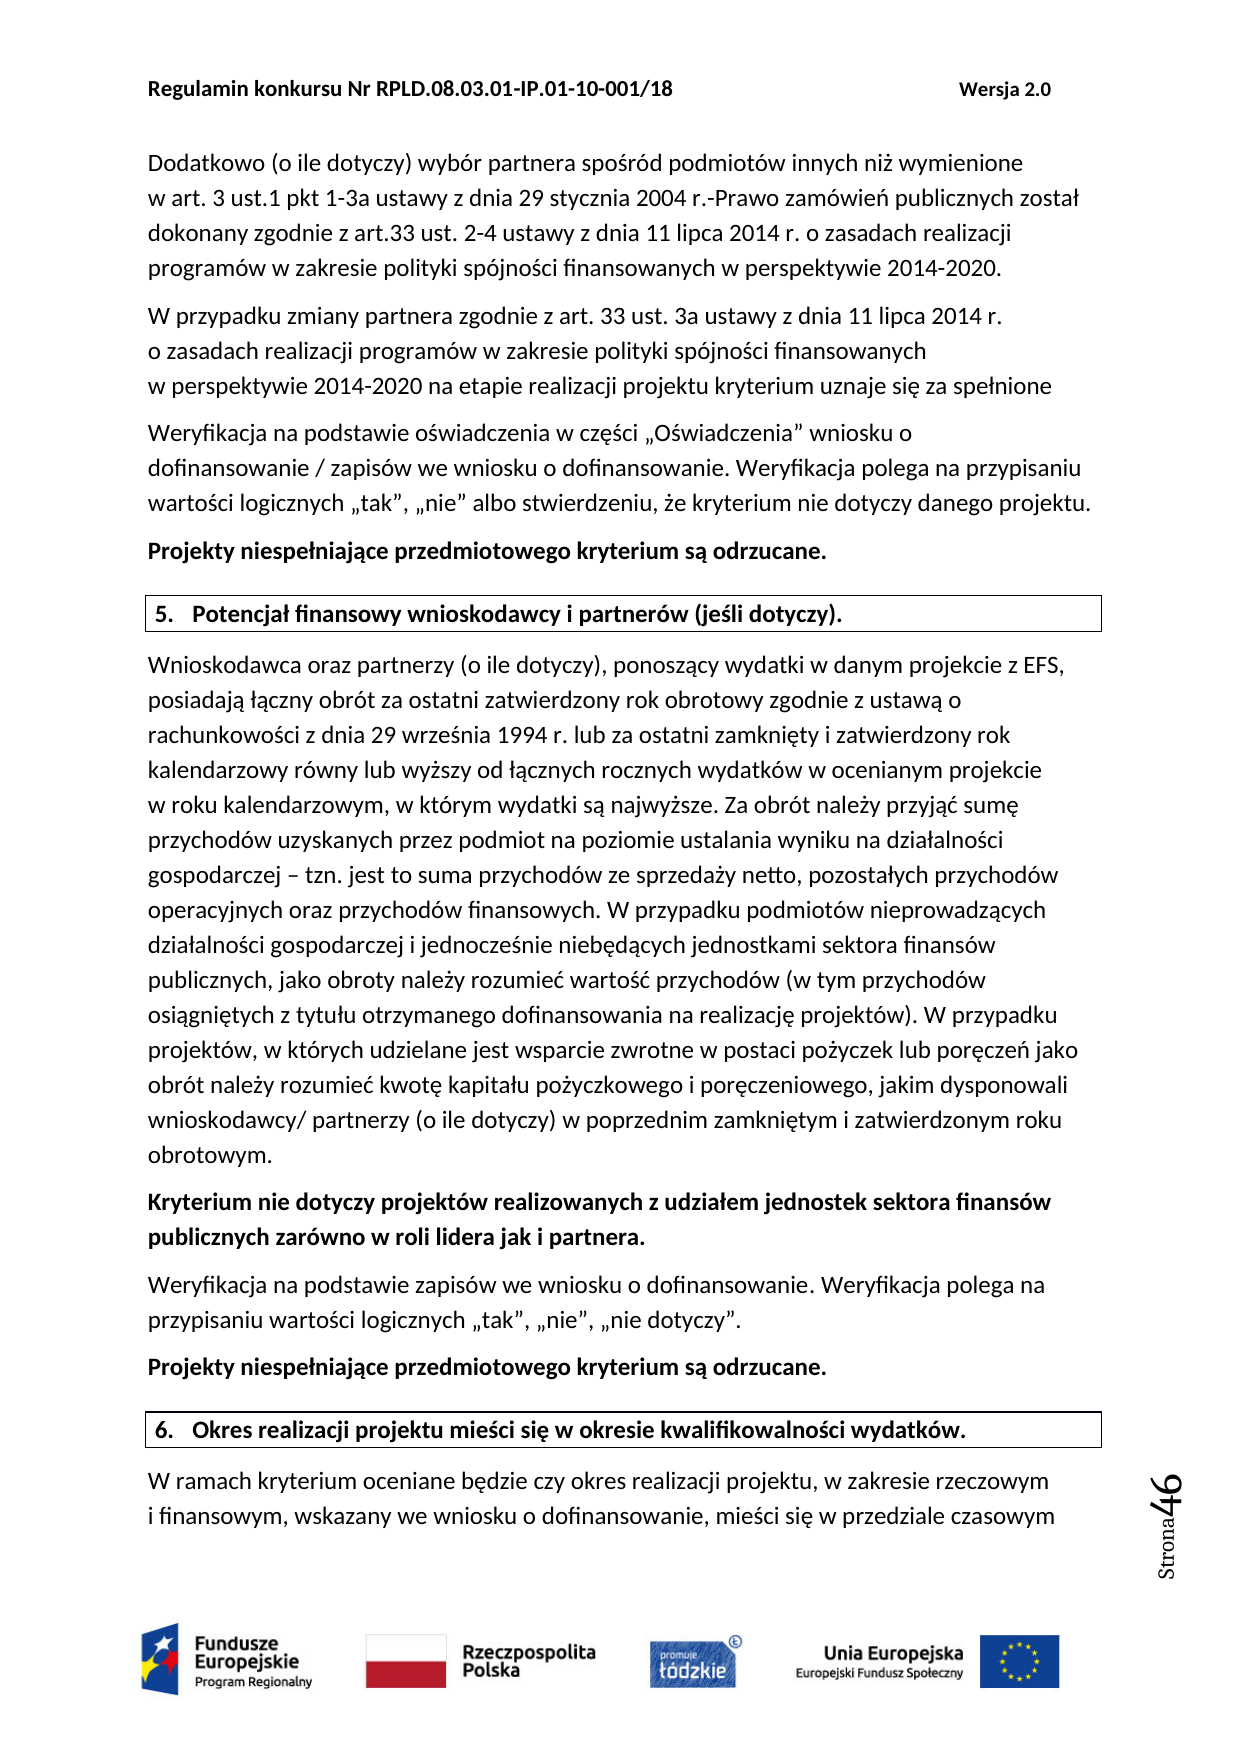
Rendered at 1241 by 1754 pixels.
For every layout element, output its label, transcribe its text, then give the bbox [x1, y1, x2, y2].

text Weryfikacja na podstawie zapisów we wniosku o dofinansowanie. Weryfikacja polega na przypisaniu wartości logicznych „tak”, „nie”, „nie dotyczy”. [148, 1269, 1093, 1334]
list Okres realizacji projektu mieści się w okresie kwalifikowalności wydatków. [146, 1413, 1101, 1447]
text Weryfikacja na podstawie oświadczenia w części „Oświadczenia” wniosku o dofinansowanie / zapisów we wniosku o dofinansowanie. Weryfikacja polega na przypisaniu wartości logicznych „tak”, „nie” albo stwierdzeniu, że kryterium nie dotyczy danego projektu. [148, 418, 1093, 518]
text W przypadku zmiany partnera zgodnie z art. 33 ust. 3a ustawy z dnia 11 lipca 2014 r. o zasadach realizacji programów w zakresie polityki spójności finansowanych w perspektywie 2014-2020 na etapie realizacji projektu kryterium uznaje się za spełnione [148, 300, 1093, 401]
list Potencjał finansowy wnioskodawcy i partnerów (jeśli dotyczy). [146, 596, 1101, 631]
picture [53, 1561, 1105, 1751]
text Kryterium nie dotyczy projektów realizowanych z udziałem jednostek sektora finansów publicznych zarówno w roli lidera jak i partnera. [148, 1186, 1093, 1252]
text Dodatkowo (o ile dotyczy) wybór partnera spośród podmiotów innych niż wymienione w art. 3 ust.1 pkt 1-3a ustawy z dnia 29 stycznia 2004 r.-Prawo zamówień publicznych został dokonany zgodnie z art.33 ust. 2-4 ustawy z dnia 11 lipca 2014 r. o zasadach realizacji programów w zakresie polityki spójności finansowanych w perspektywie 2014-2020. [148, 148, 1093, 283]
text Wnioskodawca oraz partnerzy (o ile dotyczy), ponoszący wydatki w danym projekcie z EFS, posiadają łączny obrót za ostatni zatwierdzony rok obrotowy zgodnie z ustawą o rachunkowości z dnia 29 września 1994 r. lub za ostatni zamknięty i zatwierdzony rok kalendarzowy równy lub wyższy od łącznych rocznych wydatków w ocenianym projekcie w roku kalendarzowym, w którym wydatki są najwyższe. Za obrót należy przyjąć sumę przychodów uzyskanych przez podmiot na poziomie ustalania wyniku na działalności gospodarczej – tzn. jest to suma przychodów ze sprzedaży netto, pozostałych przychodów operacyjnych oraz przychodów finansowych. W przypadku podmiotów nieprowadzących działalności gospodarczej i jednocześnie niebędących jednostkami sektora finansów publicznych, jako obroty należy rozumieć wartość przychodów (w tym przychodów osiągniętych z tytułu otrzymanego dofinansowania na realizację projektów). W przypadku projektów, w których udzielane jest wsparcie zwrotne w postaci pożyczek lub poręczeń jako obrót należy rozumieć kwotę kapitału pożyczkowego i poręczeniowego, jakim dysponowali wnioskodawcy/ partnerzy (o ile dotyczy) w poprzednim zamkniętym i zatwierdzonym roku obrotowym. [148, 649, 1093, 1169]
text Projekty niespełniające przedmiotowego kryterium są odrzucane. [148, 1351, 1093, 1382]
text Projekty niespełniające przedmiotowego kryterium są odrzucane. [148, 535, 1093, 566]
